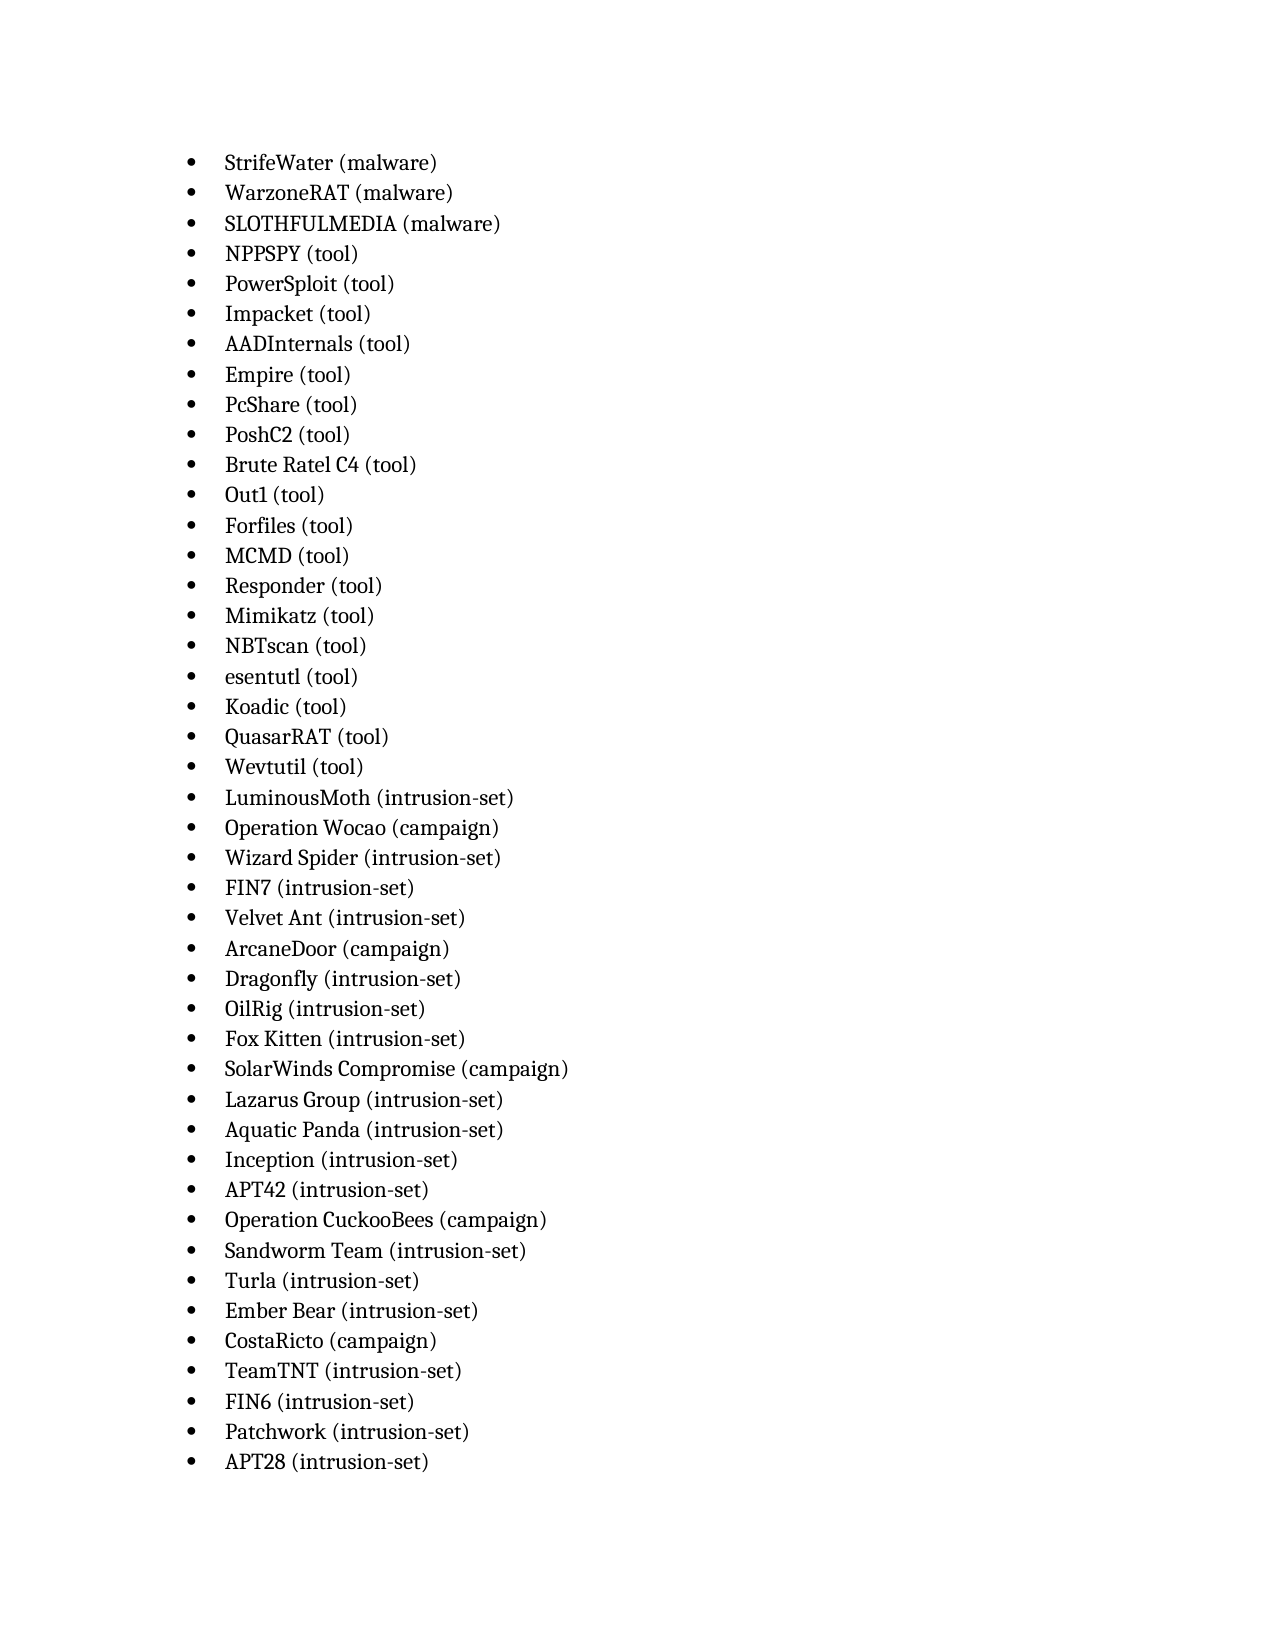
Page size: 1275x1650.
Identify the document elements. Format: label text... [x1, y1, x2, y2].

list Operation Wocao (campaign) [187, 814, 1087, 841]
list Forfiles (tool) [187, 512, 1087, 539]
list PowerSploit (tool) [187, 271, 1087, 297]
list Wizard Spider (intrusion-set) [187, 845, 1087, 871]
list TeamTNT (intrusion-set) [187, 1358, 1087, 1385]
list AADInternals (tool) [187, 331, 1087, 358]
list APT28 (intrusion-set) [187, 1449, 1087, 1475]
list Out1 (tool) [187, 482, 1087, 509]
list Responder (tool) [187, 573, 1087, 599]
list Impacket (tool) [187, 301, 1087, 327]
list APT42 (intrusion-set) [187, 1177, 1087, 1203]
list Wevtutil (tool) [187, 754, 1087, 781]
list Inception (intrusion-set) [187, 1147, 1087, 1173]
list ArcaneDoor (campaign) [187, 935, 1087, 962]
list CostaRicto (campaign) [187, 1328, 1087, 1354]
list Ember Bear (intrusion-set) [187, 1298, 1087, 1324]
list Patchwork (intrusion-set) [187, 1419, 1087, 1445]
list LuminousMoth (intrusion-set) [187, 784, 1087, 811]
list OilRig (intrusion-set) [187, 996, 1087, 1022]
list QuasarRAT (tool) [187, 724, 1087, 750]
list Velvet Ant (intrusion-set) [187, 905, 1087, 932]
list Empire (tool) [187, 361, 1087, 388]
list Turla (intrusion-set) [187, 1268, 1087, 1294]
list PcShare (tool) [187, 392, 1087, 418]
list Sandworm Team (intrusion-set) [187, 1237, 1087, 1264]
list MCMD (tool) [187, 543, 1087, 569]
list SolarWinds Compromise (campaign) [187, 1056, 1087, 1083]
list Mimikatz (tool) [187, 603, 1087, 629]
list Koadic (tool) [187, 694, 1087, 720]
list Operation CuckooBees (campaign) [187, 1207, 1087, 1234]
list NBTscan (tool) [187, 633, 1087, 660]
list FIN6 (intrusion-set) [187, 1388, 1087, 1415]
list Fox Kitten (intrusion-set) [187, 1026, 1087, 1052]
list SLOTHFULMEDIA (malware) [187, 210, 1087, 237]
list Aquatic Panda (intrusion-set) [187, 1117, 1087, 1143]
list NPPSPY (tool) [187, 241, 1087, 267]
list WarzoneRAT (malware) [187, 180, 1087, 207]
list PoshC2 (tool) [187, 422, 1087, 448]
list StrifeWater (malware) [187, 150, 1087, 176]
list Brute Ratel C4 (tool) [187, 452, 1087, 478]
list Lazarus Group (intrusion-set) [187, 1086, 1087, 1113]
list Dragonfly (intrusion-set) [187, 966, 1087, 992]
list FIN7 (intrusion-set) [187, 875, 1087, 901]
list esentutl (tool) [187, 663, 1087, 690]
